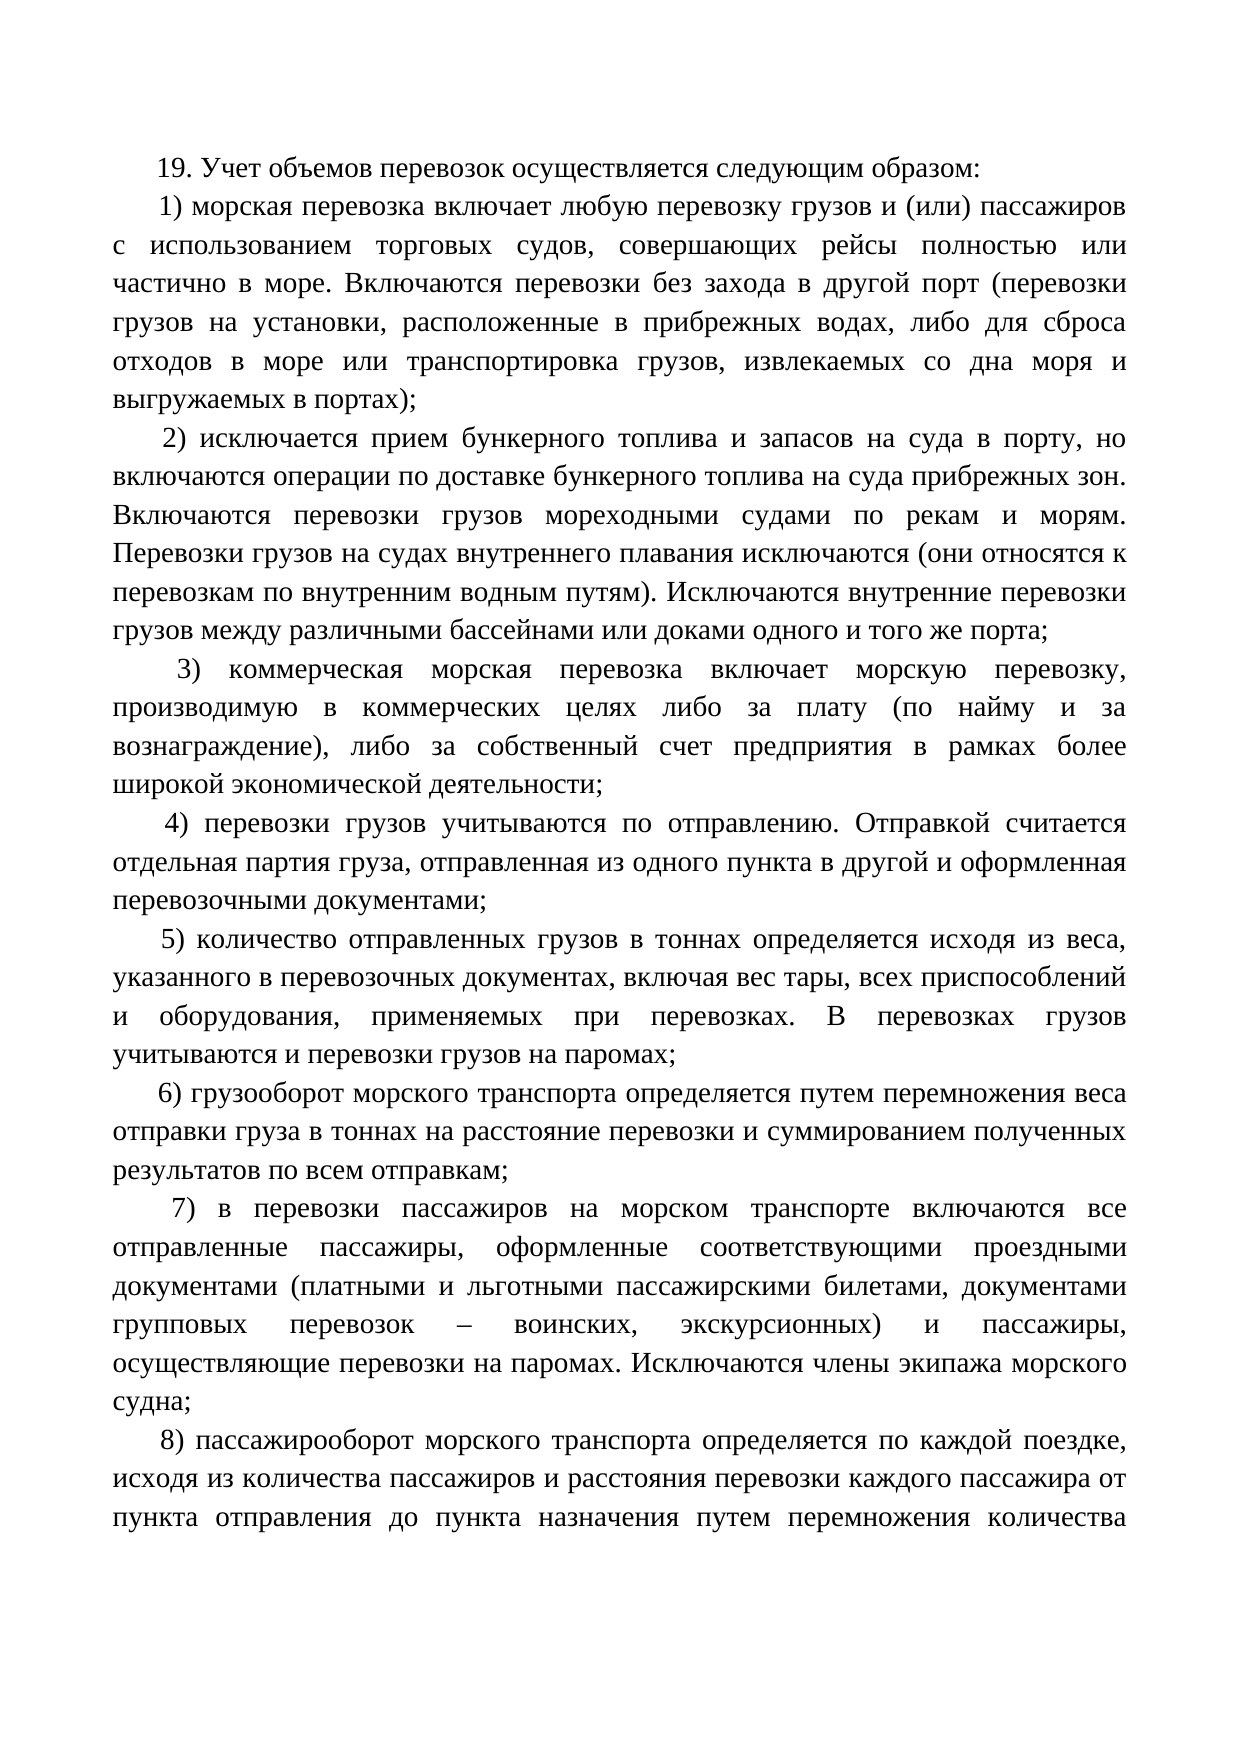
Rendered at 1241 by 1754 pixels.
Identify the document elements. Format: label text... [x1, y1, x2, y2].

text 4) перевозки грузов учитываются по отправлению. Отправкой считается отдельная партия груза, отправленная из одного пункта в другой и оформленная перевозочными документами; [112, 805, 1128, 916]
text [112, 1422, 1128, 1532]
text 3) коммерческая морская перевозка включает морскую перевозку, производимую в коммерческих целях либо за плату (по найму и за вознаграждение), либо за собственный счет предприятия в рамках более широкой экономической деятельности; [112, 651, 1128, 800]
text 19. Учет объемов перевозок осуществляется следующим образом: [112, 150, 1128, 183]
text 5) количество отправленных грузов в тоннах определяется исходя из веса, указанного в перевозочных документах, включая вес тары, всех приспособлений и оборудования, применяемых при перевозках. В перевозках грузов учитываются и перевозки грузов на паромах; [112, 921, 1128, 1070]
text 1) морская перевозка включает любую перевозку грузов и (или) пассажиров с использованием торговых судов, совершающих рейсы полностью или частично в море. Включаются перевозки без захода в другой порт (перевозки грузов на установки, расположенные в прибрежных водах, либо для сброса отходов в море или транспортировка грузов, извлекаемых со дна моря и выгружаемых в портах); [112, 188, 1128, 415]
text 6) грузооборот морского транспорта определяется путем перемножения веса отправки груза в тоннах на расстояние перевозки и суммированием полученных результатов по всем отправкам; [112, 1075, 1128, 1186]
text 7) в перевозки пассажиров на морском транспорте включаются все отправленные пассажиры, оформленные соответствующими проездными документами (платными и льготными пассажирскими билетами, документами групповых перевозок – воинских, экскурсионных) и пассажиры, осуществляющие перевозки на паромах. Исключаются члены экипажа морского судна; [112, 1191, 1128, 1417]
text 2) исключается прием бункерного топлива и запасов на суда в порту, но включаются операции по доставке бункерного топлива на суда прибрежных зон. Включаются перевозки грузов мореходными судами по рекам и морям. Перевозки грузов на судах внутреннего плавания исключаются (они относятся к перевозкам по внутренним водным путям). Исключаются внутренние перевозки грузов между различными бассейнами или доками одного и того же порта; [112, 420, 1128, 646]
